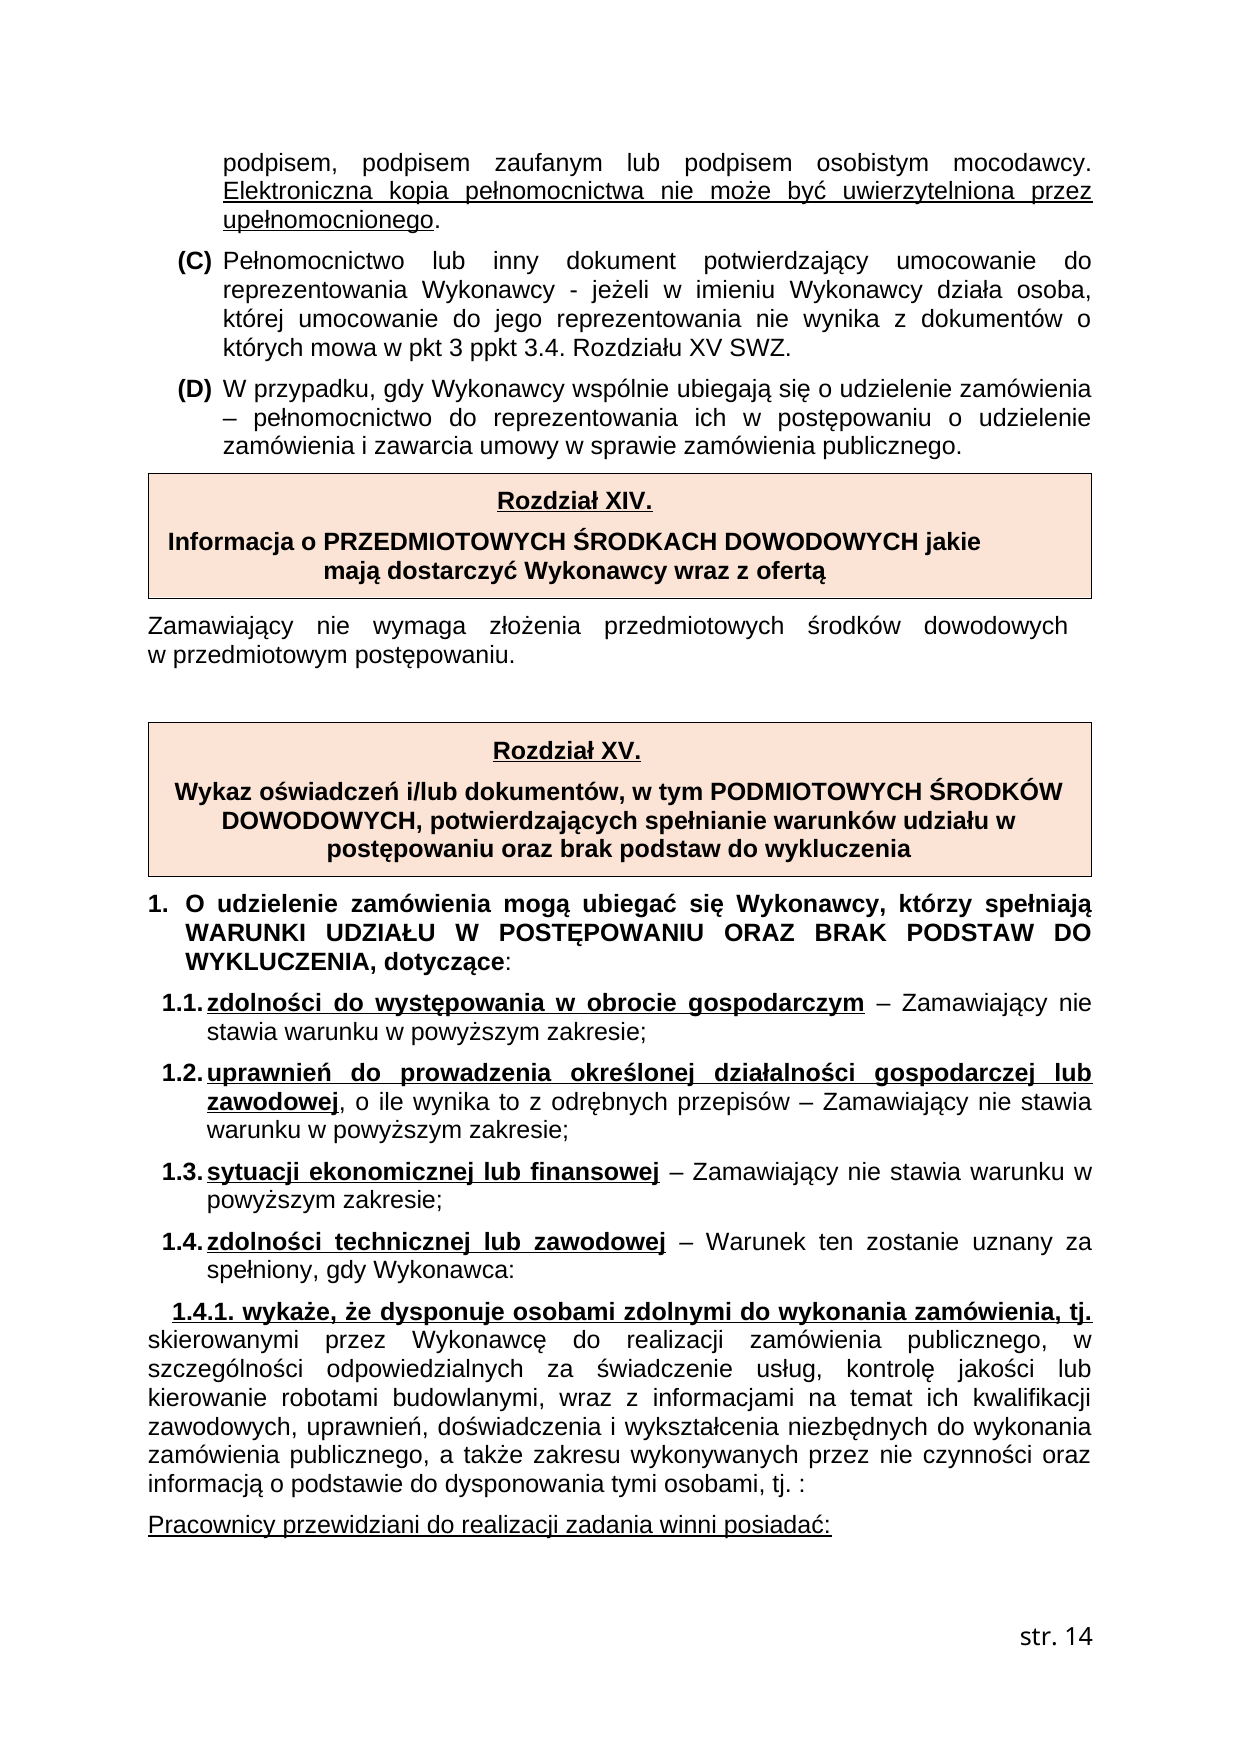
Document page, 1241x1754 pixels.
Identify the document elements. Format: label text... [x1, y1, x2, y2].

list Pełnomocnictwo lub inny dokument potwierdzający umocowanie do reprezentowania Wykonawcy - jeżeli w imieniu Wykonawcy działa osoba, której umocowanie do jego reprezentowania nie wynika z dokumentów o których mowa w pkt 3 ppkt 3.4. Rozdziału XV SWZ. [177, 246, 1093, 361]
list sytuacji ekonomicznej lub finansowej – Zamawiający nie stawia warunku w powyższym zakresie; [162, 1157, 1093, 1214]
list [177, 148, 1093, 234]
list uprawnień do prowadzenia określonej działalności gospodarczej lub zawodowej, o ile wynika to z odrębnych przepisów – Zamawiający nie stawia warunku w powyższym zakresie; [162, 1058, 1093, 1144]
list zdolności do występowania w obrocie gospodarczym – Zamawiający nie stawia warunku w powyższym zakresie; [162, 988, 1093, 1046]
list zdolności technicznej lub zawodowej – Warunek ten zostanie uznany za spełniony, gdy Wykonawca: [162, 1227, 1093, 1284]
text Zamawiający nie wymaga złożenia przedmiotowych środków dowodowych w przedmiotowym postępowaniu. [148, 611, 1093, 668]
table_header Rozdział XV. Wykaz oświadczeń i/lub dokumentów, w tym PODMIOTOWYCH ŚRODKÓW DOWODOWYCH, potwierdzających spełnianie warunków udziału w postępowaniu oraz brak podstaw do wykluczenia [149, 723, 1091, 876]
text 1.4.1. wykaże, że dysponuje osobami zdolnymi do wykonania zamówienia, tj. skierowanymi przez Wykonawcę do realizacji zamówienia publicznego, w szczególności odpowiedzialnych za świadczenie usług, kontrolę jakości lub kierowanie robotami budowlanymi, wraz z informacjami na temat ich kwalifikacji zawodowych, uprawnień, doświadczenia i wykształcenia niezbędnych do wykonania zamówienia publicznego, a także zakresu wykonywanych przez nie czynności oraz informacją o podstawie do dysponowania tymi osobami, tj. : [148, 1297, 1093, 1498]
list O udzielenie zamówienia mogą ubiegać się Wykonawcy, którzy spełniają WARUNKI UDZIAŁU W POSTĘPOWANIU ORAZ BRAK PODSTAW DO WYKLUCZENIA, dotyczące: [148, 889, 1093, 976]
list W przypadku, gdy Wykonawcy wspólnie ubiegają się o udzielenie zamówienia – pełnomocnictwo do reprezentowania ich w postępowaniu o udzielenie zamówienia i zawarcia umowy w sprawie zamówienia publicznego. [177, 374, 1093, 460]
text Pracownicy przewidziani do realizacji zadania winni posiadać: [148, 1511, 1093, 1539]
table_header Rozdział XIV. Informacja o PRZEDMIOTOWYCH ŚRODKACH DOWODOWYCH jakie mają dostarczyć Wykonawcy wraz z ofertą [149, 474, 1091, 597]
